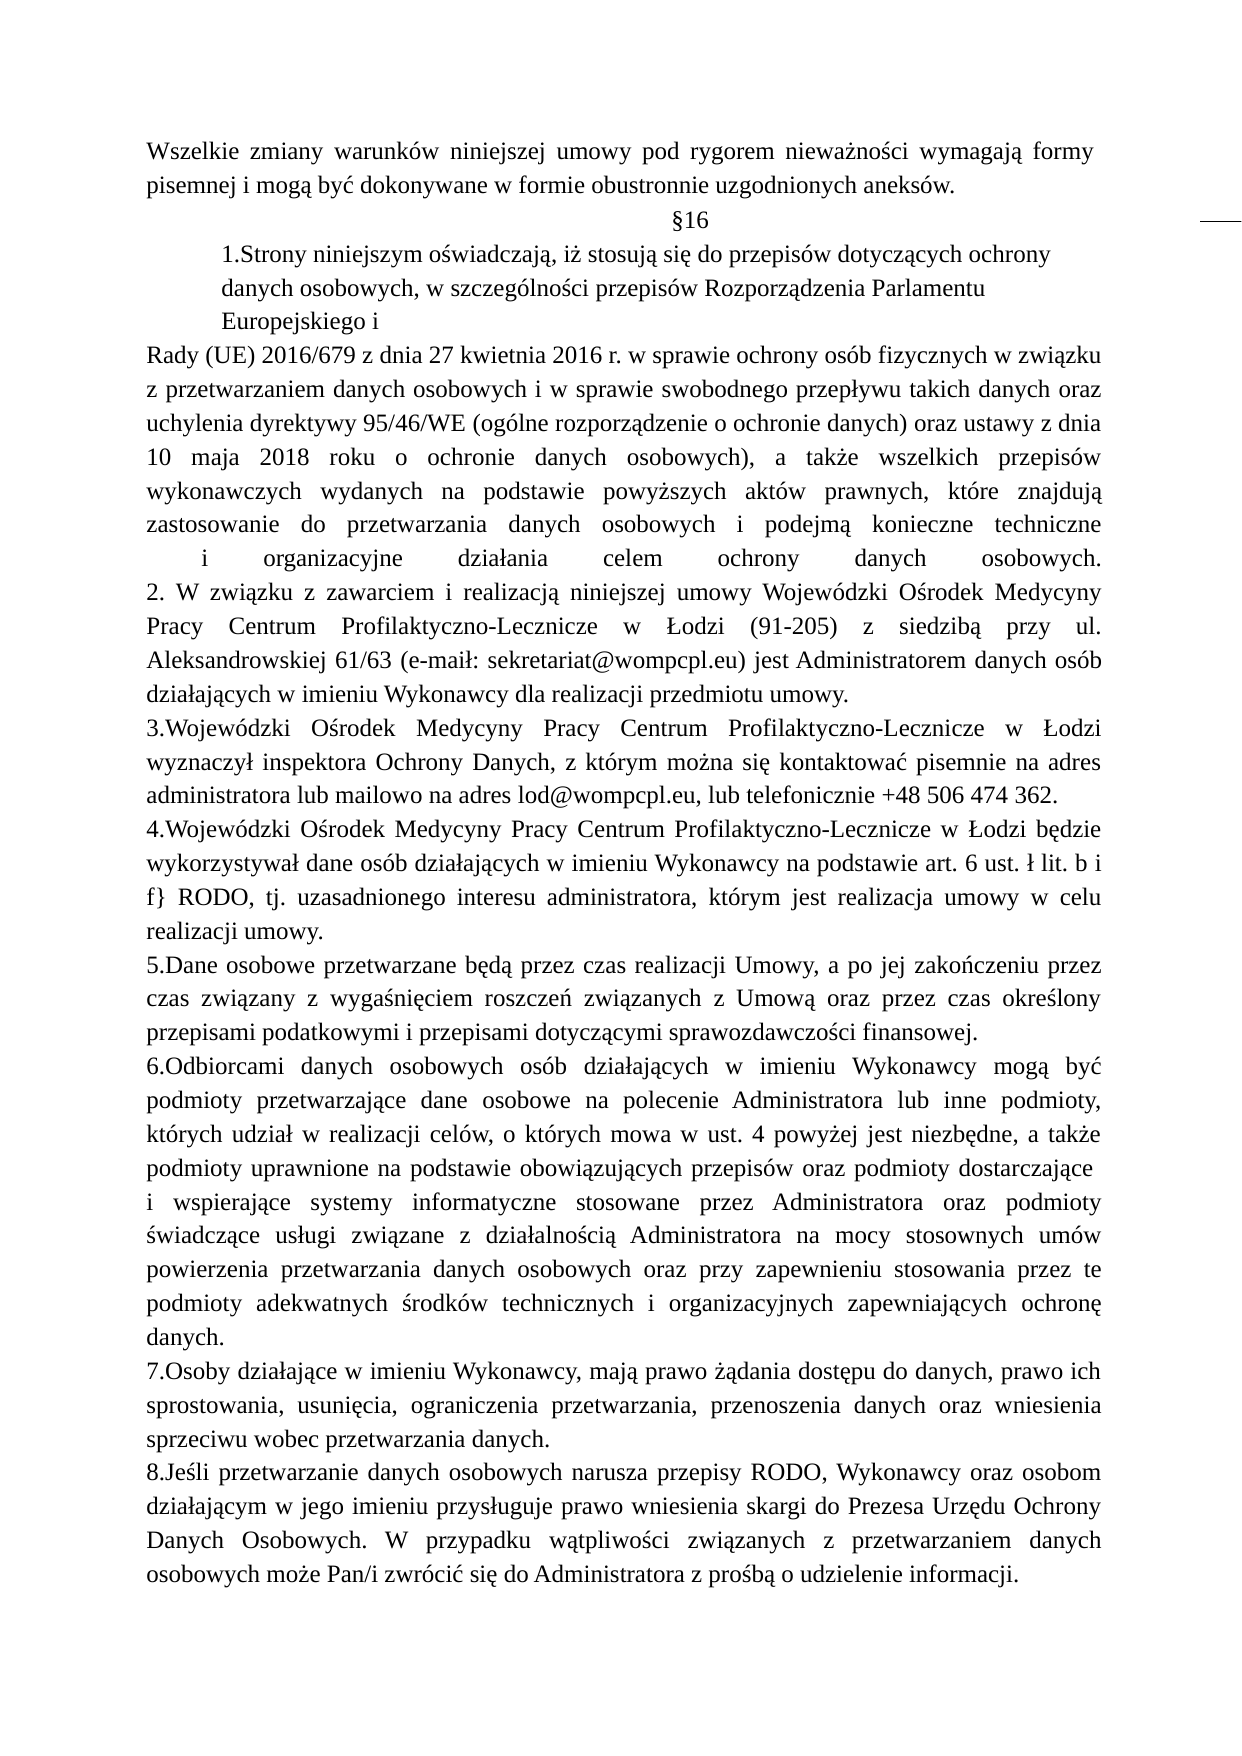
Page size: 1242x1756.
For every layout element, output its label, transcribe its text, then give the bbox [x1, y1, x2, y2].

list Wszelkie zmiany warunków niniejszej umowy pod rygorem nieważności wymagają formy pisemnej i mogą być dokonywane w formie obustronnie uzgodnionych aneksów. [146, 136, 1095, 199]
text 8.Jeśli przetwarzanie danych osobowych narusza przepisy RODO, Wykonawcy oraz osobom działającym w jego imieniu przysługuje prawo wniesienia skargi do Prezesa Urzędu Ochrony Danych Osobowych. W przypadku wątpliwości związanych z przetwarzaniem danych osobowych może Pan/i zwrócić się do Administratora z prośbą o udzielenie informacji. [146, 1457, 1102, 1588]
text 7.Osoby działające w imieniu Wykonawcy, mają prawo żądania dostępu do danych, prawo ich sprostowania, usunięcia, ograniczenia przetwarzania, przenoszenia danych oraz wniesienia sprzeciwu wobec przetwarzania danych. [146, 1356, 1102, 1452]
text Rady (UE) 2016/679 z dnia 27 kwietnia 2016 r. w sprawie ochrony osób fizycznych w związku z przetwarzaniem danych osobowych i w sprawie swobodnego przepływu takich danych oraz uchylenia dyrektywy 95/46/WE (ogólne rozporządzenie o ochronie danych) oraz ustawy z dnia 10 maja 2018 roku o ochronie danych osobowych), a także wszelkich przepisów wykonawczych wydanych na podstawie powyższych aktów prawnych, które znajdują zastosowanie do przetwarzania danych osobowych i podejmą konieczne techniczne i organizacyjne działania celem ochrony danych osobowych. 2. W związku z zawarciem i realizacją niniejszej umowy Wojewódzki Ośrodek Medycyny Pracy Centrum Profilaktyczno-Lecznicze w Łodzi (91-205) z siedzibą przy ul. Aleksandrowskiej 61/63 (e-maił: sekretariat@wompcpl.eu) jest Administratorem danych osób działających w imieniu Wykonawcy dla realizacji przedmiotu umowy. [146, 340, 1102, 708]
text 3.Wojewódzki Ośrodek Medycyny Pracy Centrum Profilaktyczno-Lecznicze w Łodzi wyznaczył inspektora Ochrony Danych, z którym można się kontaktować pisemnie na adres administratora lub mailowo na adres lod@wompcpl.eu, lub telefonicznie +48 506 474 362. [146, 713, 1102, 809]
text 4.Wojewódzki Ośrodek Medycyny Pracy Centrum Profilaktyczno-Lecznicze w Łodzi będzie wykorzystywał dane osób działających w imieniu Wykonawcy na podstawie art. 6 ust. ł lit. b i f} RODO, tj. uzasadnionego interesu administratora, którym jest realizacja umowy w celu realizacji umowy. [146, 814, 1102, 944]
text §16 1.Strony niniejszym oświadczają, iż stosują się do przepisów dotyczących ochrony danych osobowych, w szczególności przepisów Rozporządzenia Parlamentu Europejskiego i [221, 205, 1102, 335]
text 6.Odbiorcami danych osobowych osób działających w imieniu Wykonawcy mogą być podmioty przetwarzające dane osobowe na polecenie Administratora lub inne podmioty, których udział w realizacji celów, o których mowa w ust. 4 powyżej jest niezbędne, a także podmioty uprawnione na podstawie obowiązujących przepisów oraz podmioty dostarczające i wspierające systemy informatyczne stosowane przez Administratora oraz podmioty świadczące usługi związane z działalnością Administratora na mocy stosownych umów powierzenia przetwarzania danych osobowych oraz przy zapewnieniu stosowania przez te podmioty adekwatnych środków technicznych i organizacyjnych zapewniających ochronę danych. [146, 1051, 1102, 1351]
text 5.Dane osobowe przetwarzane będą przez czas realizacji Umowy, a po jej zakończeniu przez czas związany z wygaśnięciem roszczeń związanych z Umową oraz przez czas określony przepisami podatkowymi i przepisami dotyczącymi sprawozdawczości finansowej. [146, 950, 1102, 1046]
